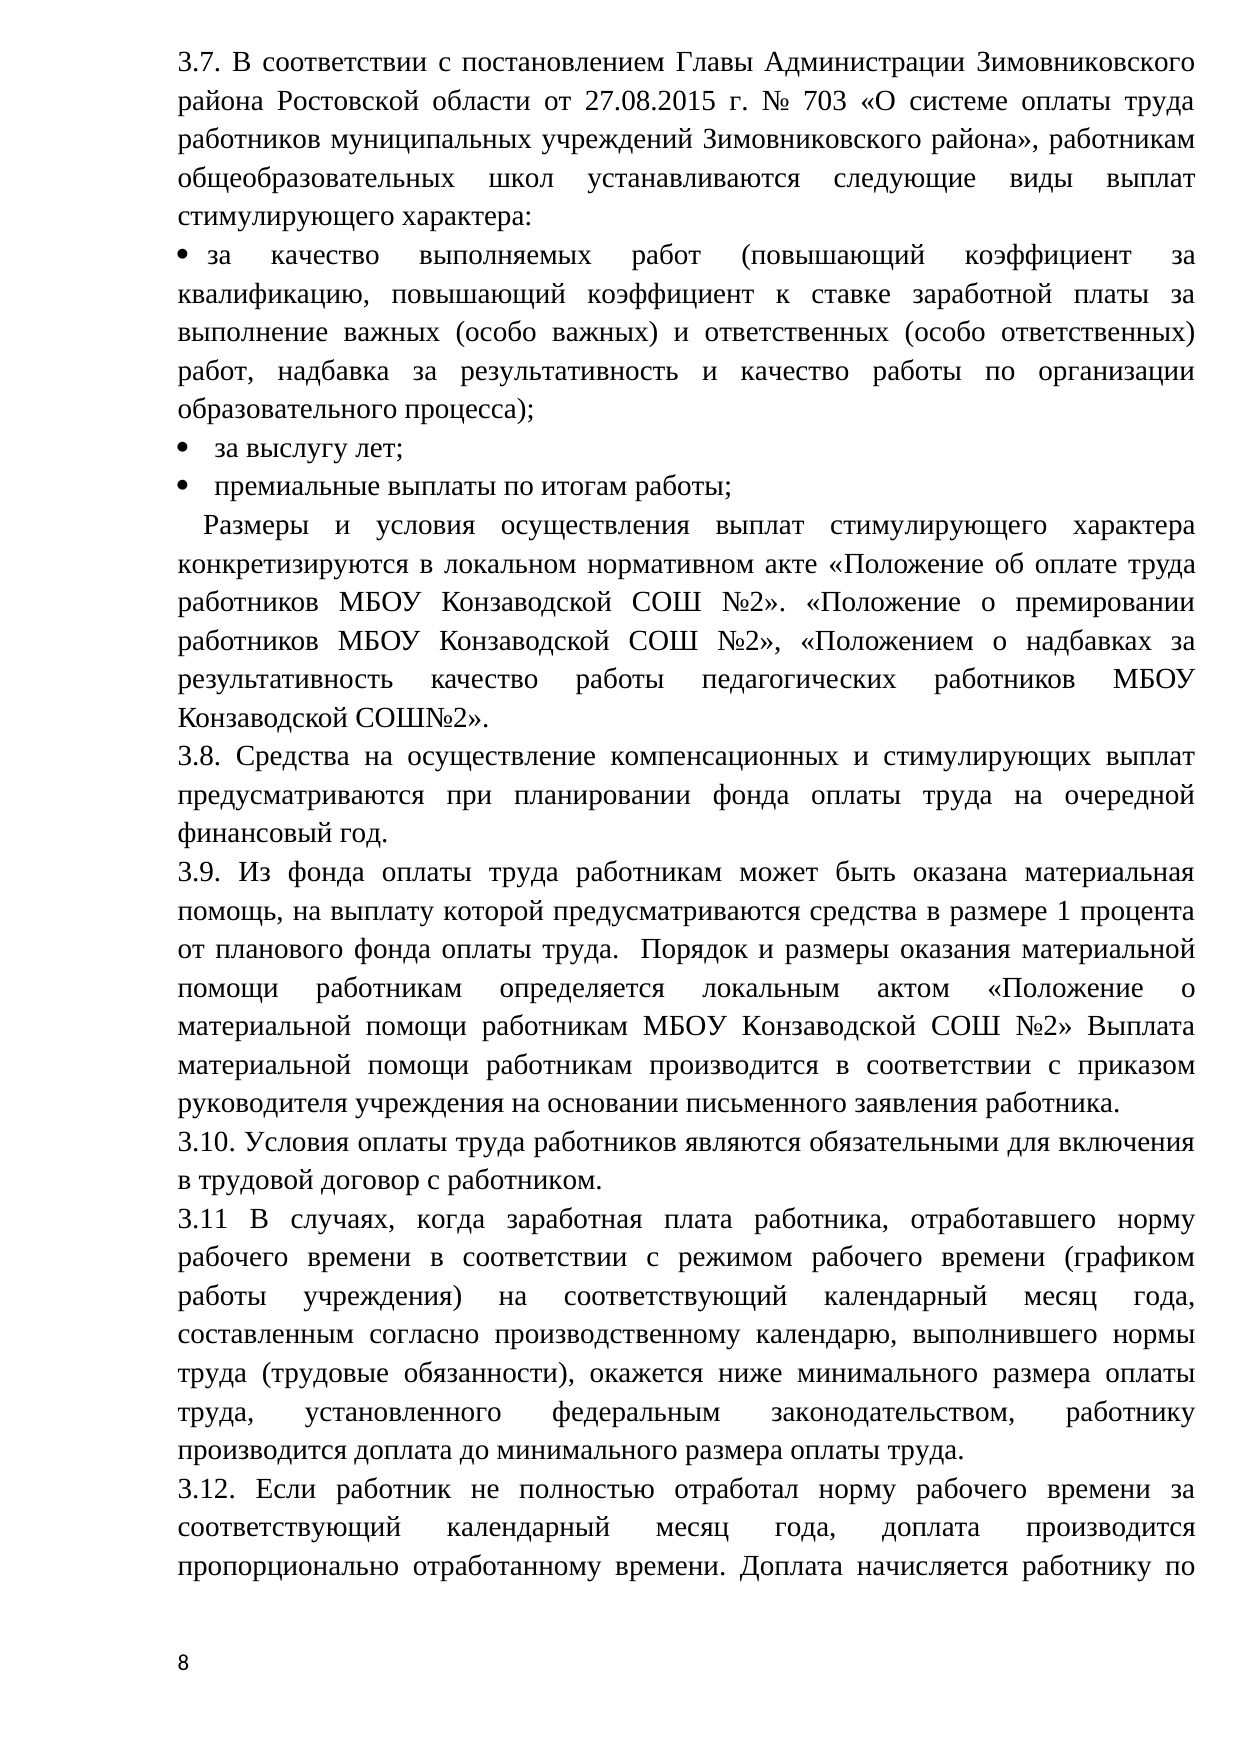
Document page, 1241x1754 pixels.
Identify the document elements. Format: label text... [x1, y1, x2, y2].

text 3.10. Условия оплаты труда работников являются обязательными для включения в трудовой договор с работником. [177, 1124, 1196, 1196]
text 3.8. Средства на осуществление компенсационных и стимулирующих выплат предусматриваются при планировании фонда оплаты труда на очередной финансовый год. [177, 738, 1196, 849]
list за качество выполняемых работ (повышающий коэффициент за квалификацию, повышающий коэффициент к ставке заработной платы за выполнение важных (особо важных) и ответственных (особо ответственных) работ, надбавка за результативность и качество работы по организации образовательного процесса); [177, 237, 1196, 425]
text Размеры и условия осуществления выплат стимулирующего характера конкретизируются в локальном нормативном акте «Положение об оплате труда работников МБОУ Конзаводской СОШ №2». «Положение о премировании работников МБОУ Конзаводской СОШ №2», «Положением о надбавках за результативность качество работы педагогических работников МБОУ Конзаводской СОШ№2». [177, 507, 1196, 733]
text 3.11 В случаях, когда заработная плата работника, отработавшего норму рабочего времени в соответствии с режимом рабочего времени (графиком работы учреждения) на соответствующий календарный месяц года, составленным согласно производственному календарю, выполнившего нормы труда (трудовые обязанности), окажется ниже минимального размера оплаты труда, установленного федеральным законодательством, работнику производится доплата до минимального размера оплаты труда. [177, 1201, 1196, 1466]
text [177, 1471, 1196, 1581]
list за выслугу лет; [177, 430, 1196, 463]
text 3.7. В соответствии с постановлением Главы Администрации Зимовниковского района Ростовской области от 27.08.2015 г. № 703 «О системе оплаты труда работников муниципальных учреждений Зимовниковского района», работникам общеобразовательных школ устанавливаются следующие виды выплат стимулирующего характера: [177, 44, 1196, 232]
text 3.9. Из фонда оплаты труда работникам может быть оказана материальная помощь, на выплату которой предусматриваются средства в размере 1 процента от планового фонда оплаты труда. Порядок и размеры оказания материальной помощи работникам определяется локальным актом «Положение о материальной помощи работникам МБОУ Конзаводской СОШ №2» Выплата материальной помощи работникам производится в соответствии с приказом руководителя учреждения на основании письменного заявления работника. [177, 854, 1196, 1119]
list премиальные выплаты по итогам работы; [177, 468, 1196, 502]
